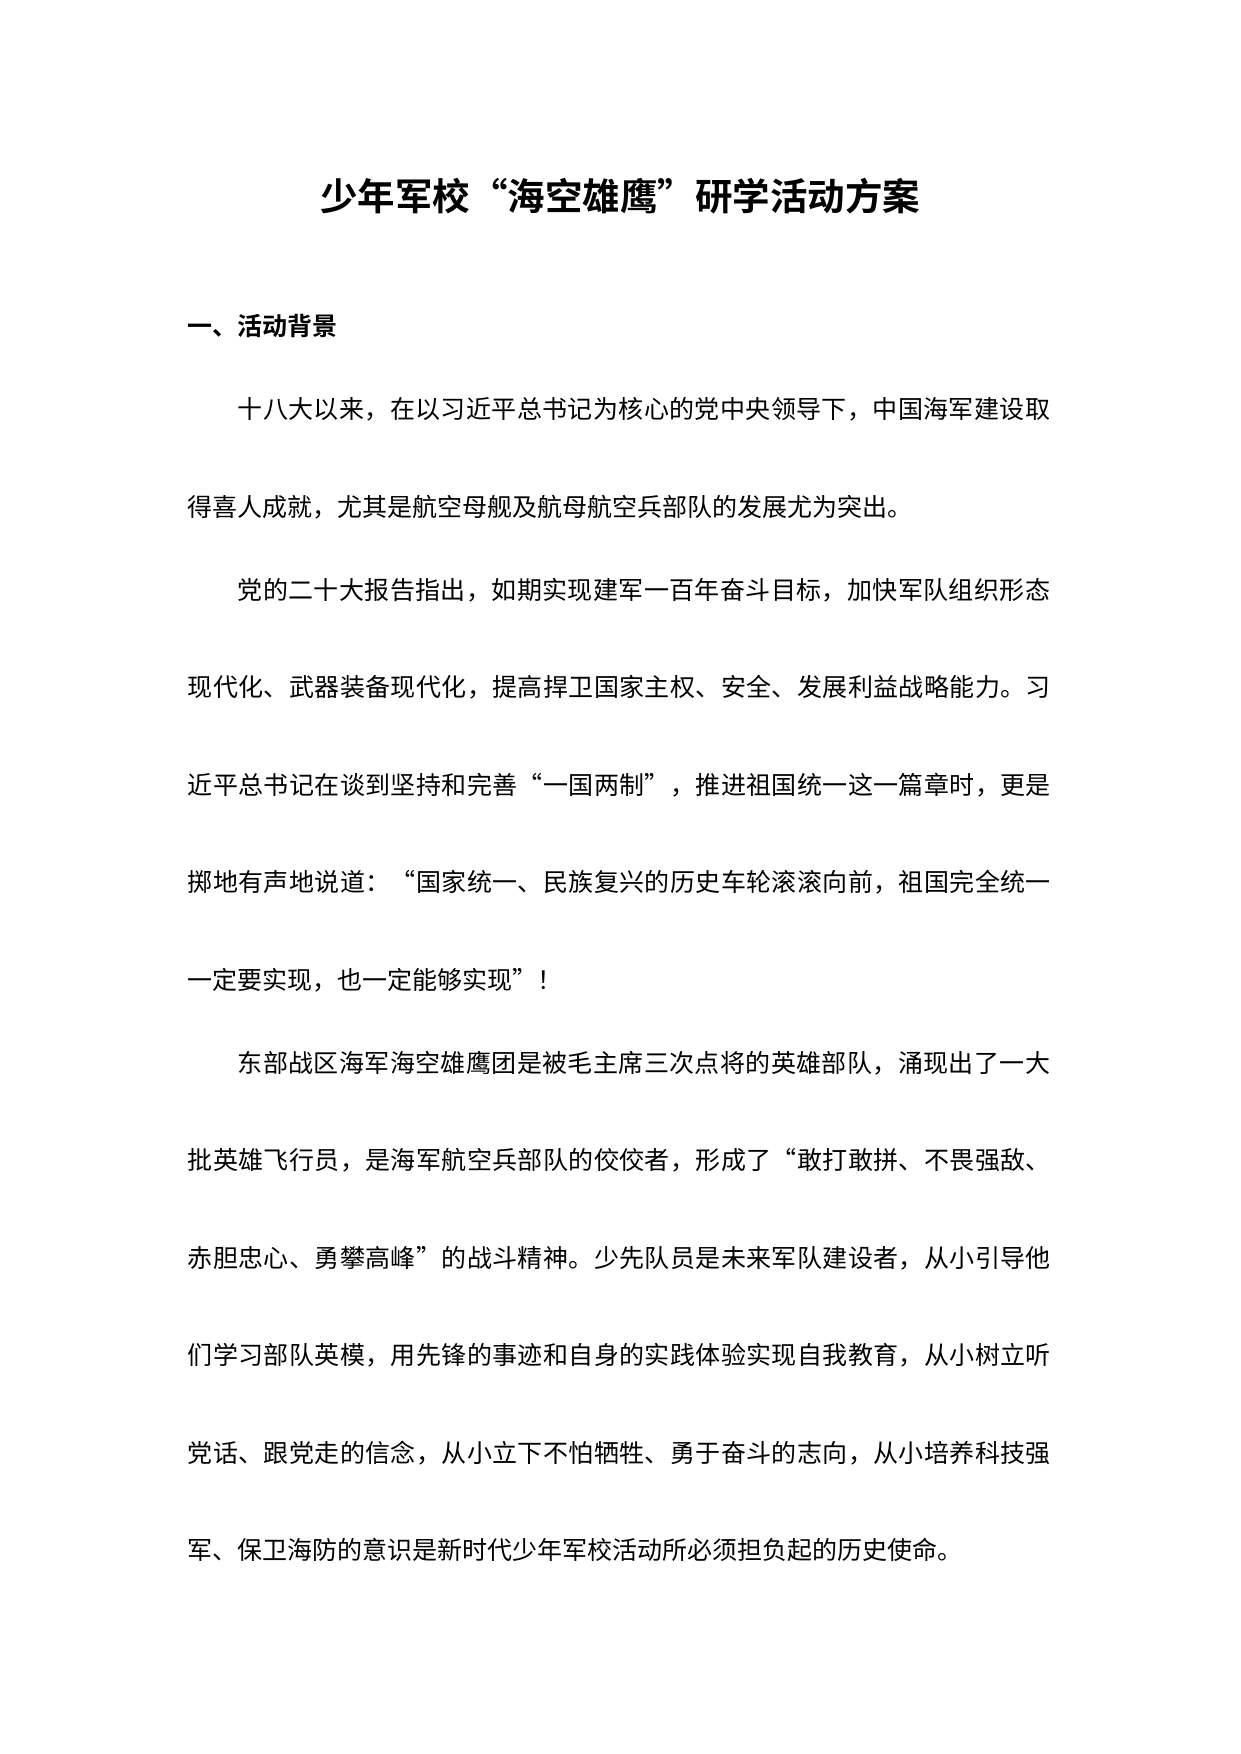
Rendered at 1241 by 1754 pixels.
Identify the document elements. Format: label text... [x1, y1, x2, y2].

list 东部战区海军海空雄鹰团是被毛主席三次点将的英雄部队，涌现出了一大批英雄飞行员，是海军航空兵部队的佼佼者，形成了“敢打敢拼、不畏强敌、赤胆忠心、勇攀高峰”的战斗精神。少先队员是未来军队建设者，从小引导他们学习部队英模，用先锋的事迹和自身的实践体验实现自我教育，从小树立听党话、跟党走的信念，从小立下不怕牺牲、勇于奋斗的志向，从小培养科技强军、保卫海防的意识是新时代少年军校活动所必须担负起的历史使命。 [187, 1029, 1053, 1581]
text 少年军校“海空雄鹰”研学活动方案 [187, 162, 1053, 227]
list 活动背景 [187, 292, 1053, 357]
list 党的二十大报告指出，如期实现建军一百年奋斗目标，加快军队组织形态现代化、武器装备现代化，提高捍卫国家主权、安全、发展利益战略能力。习近平总书记在谈到坚持和完善“一国两制”，推进祖国统一这一篇章时，更是掷地有声地说道：“国家统一、民族复兴的历史车轮滚滚向前，祖国完全统一一定要实现，也一定能够实现”！ [187, 556, 1053, 1011]
list 十八大以来，在以习近平总书记为核心的党中央领导下，中国海军建设取得喜人成就，尤其是航空母舰及航母航空兵部队的发展尤为突出。 [187, 375, 1053, 538]
